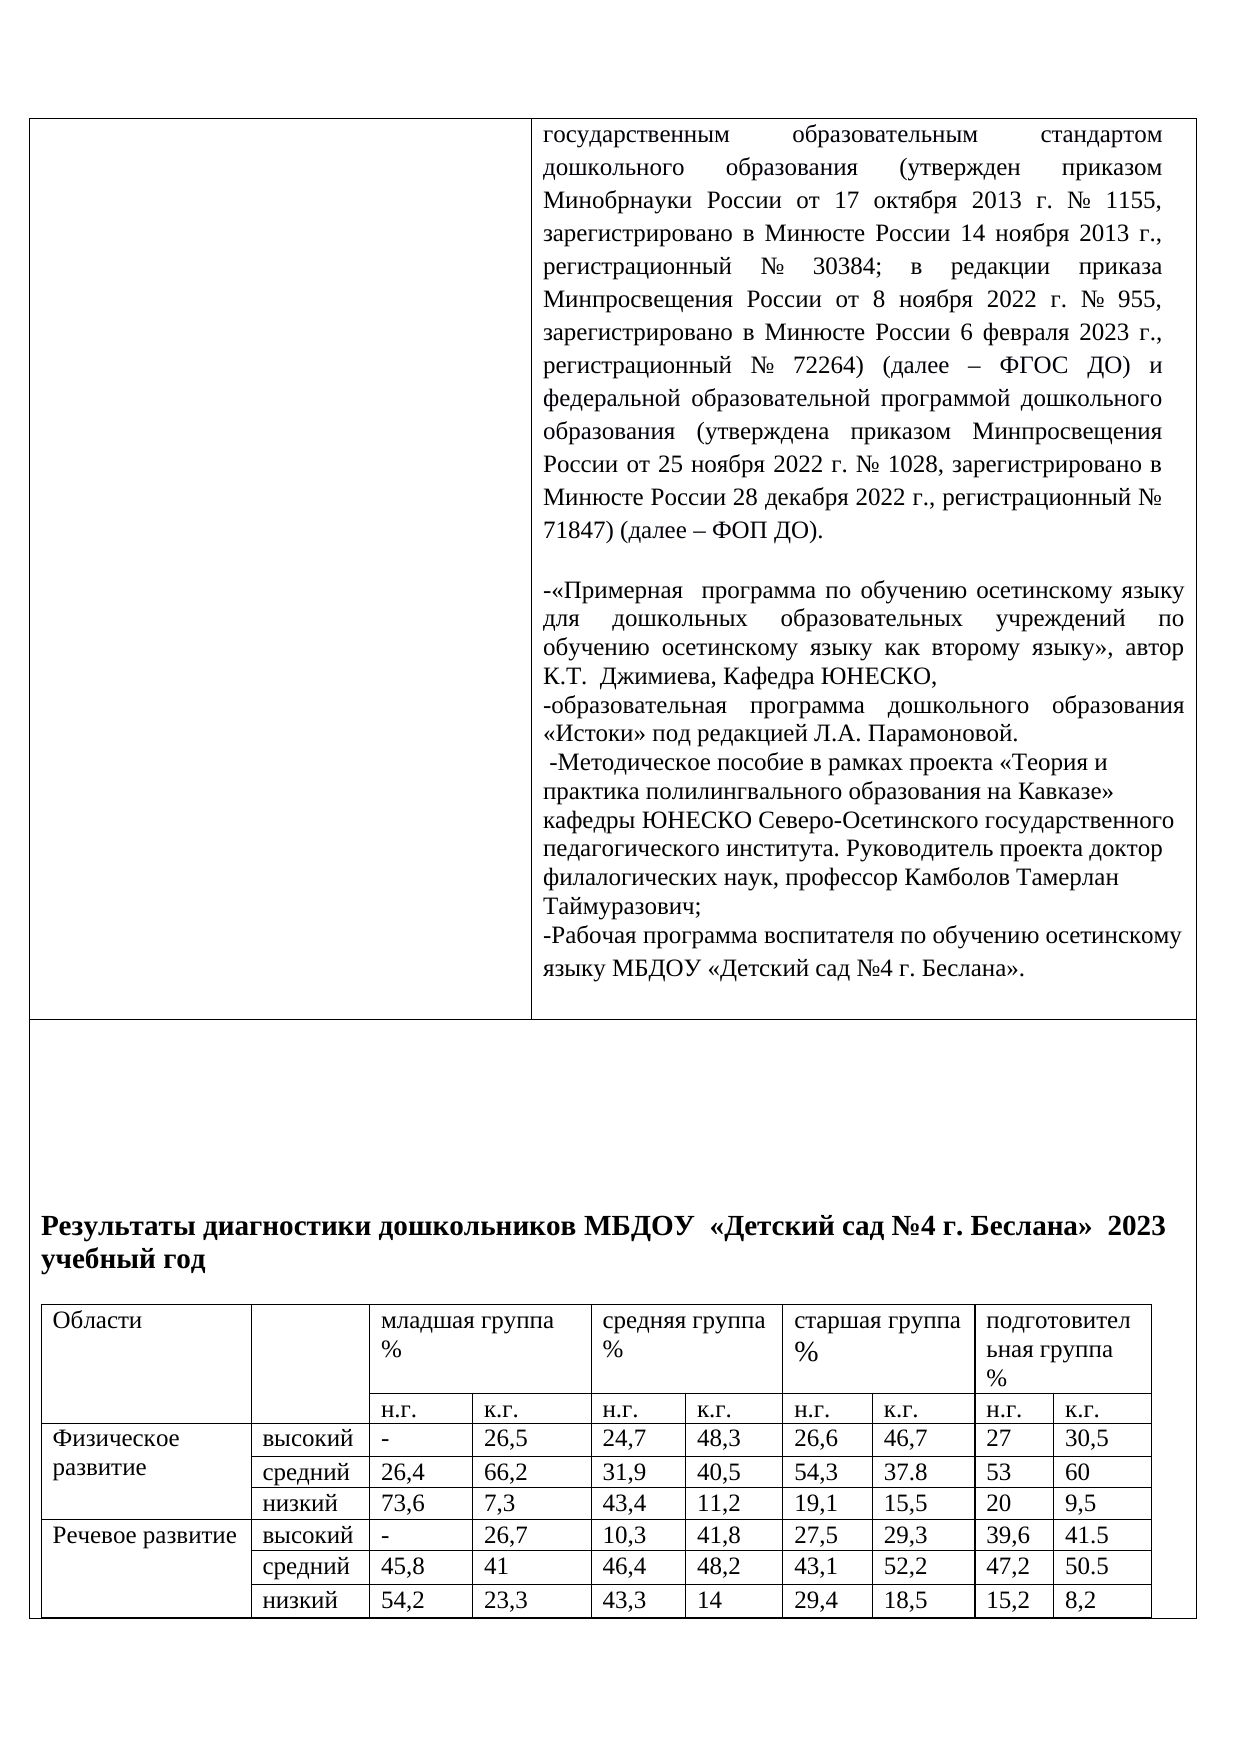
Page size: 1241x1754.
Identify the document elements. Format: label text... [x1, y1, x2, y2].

table_cell Результаты диагностики дошкольников МБДОУ «Детский сад №4 г. Беслана» 2023 учебный год [30, 1020, 1196, 1618]
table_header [30, 119, 531, 1019]
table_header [532, 119, 1196, 1019]
